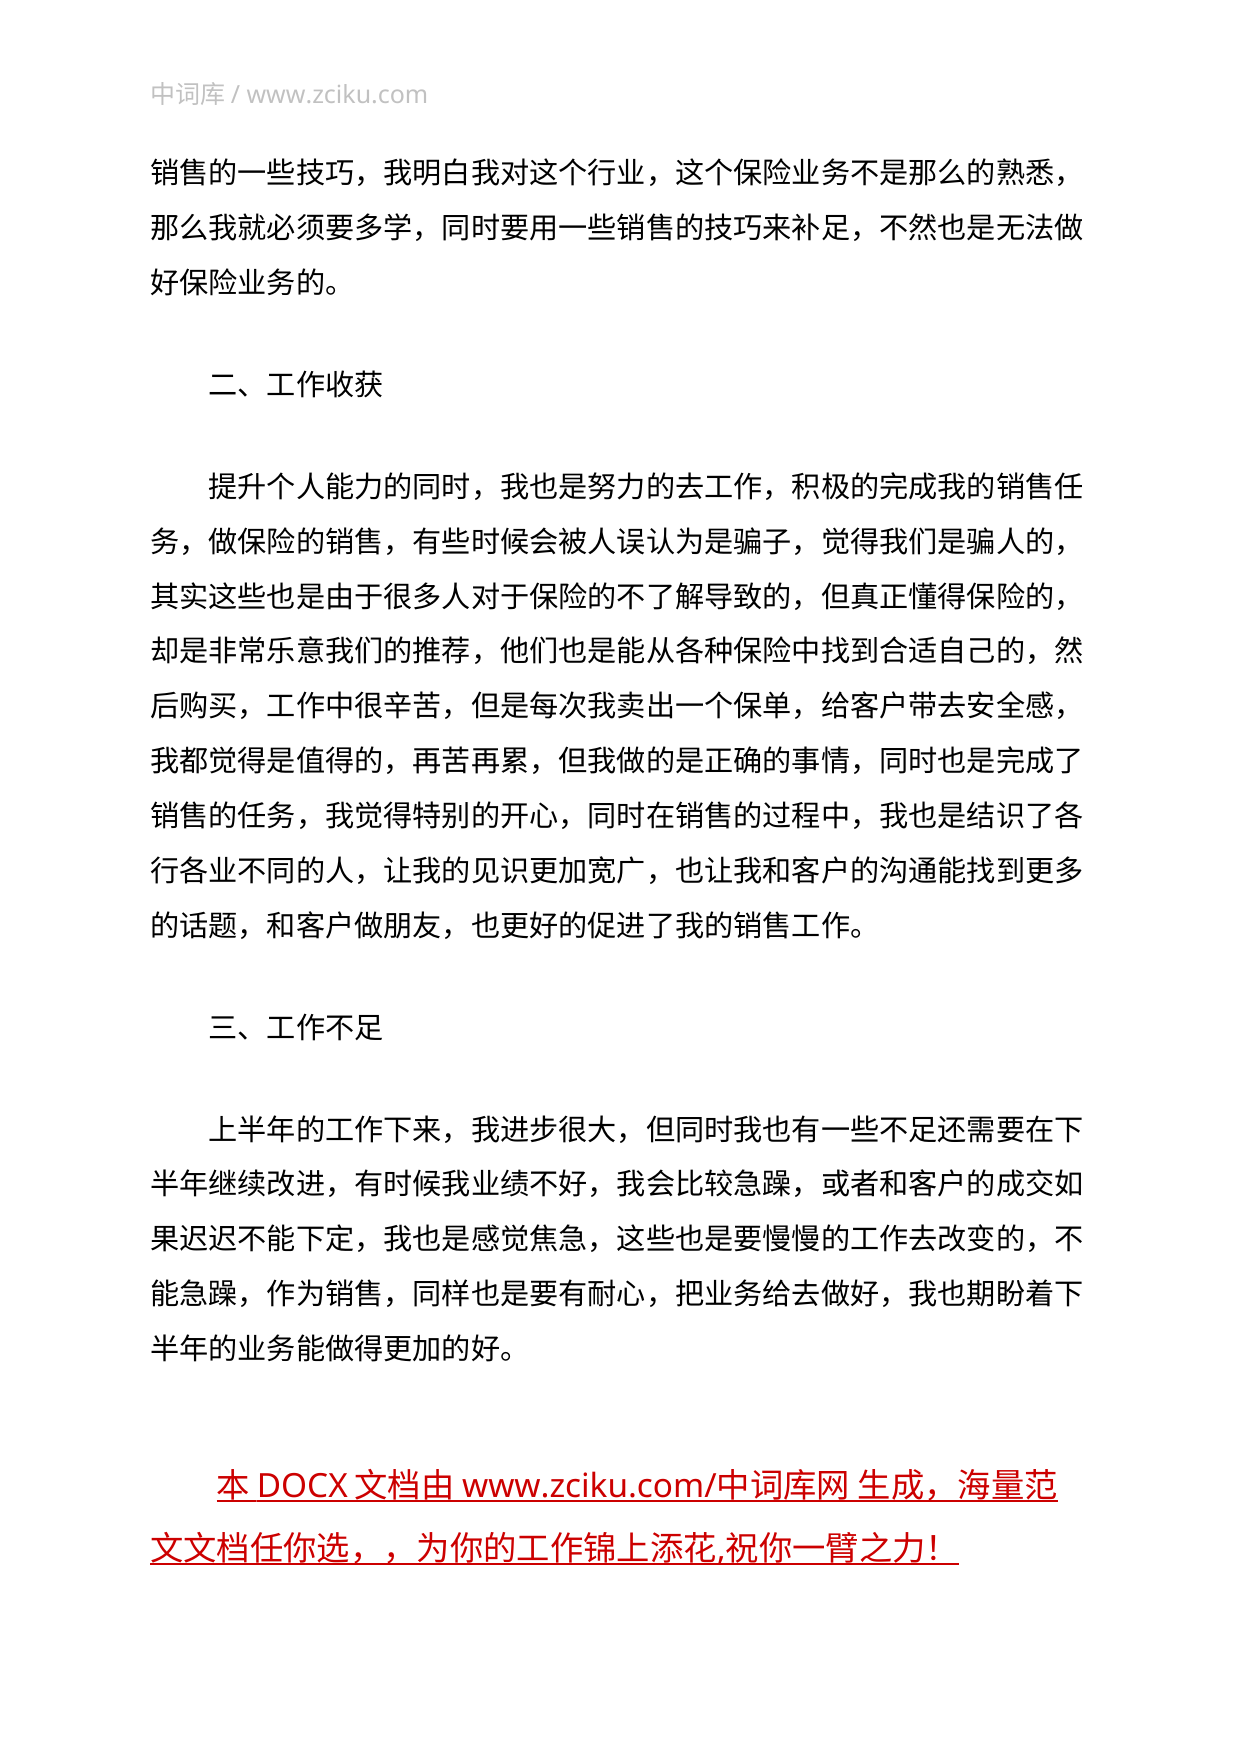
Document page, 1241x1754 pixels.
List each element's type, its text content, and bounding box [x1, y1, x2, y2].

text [150, 150, 1090, 302]
text 提升个人能力的同时，我也是努力的去工作，积极的完成我的销售任务，做保险的销售，有些时候会被人误认为是骗子，觉得我们是骗人的，其实这些也是由于很多人对于保险的不了解导致的，但真正懂得保险的，却是非常乐意我们的推荐，他们也是能从各种保险中找到合适自己的，然后购买，工作中很辛苦，但是每次我卖出一个保单，给客户带去安全感，我都觉得是值得的，再苦再累，但我做的是正确的事情，同时也是完成了销售的任务，我觉得特别的开心，同时在销售的过程中，我也是结识了各行各业不同的人，让我的见识更加宽广，也让我和客户的沟通能找到更多的话题，和客户做朋友，也更好的促进了我的销售工作。 [150, 463, 1090, 945]
text 上半年的工作下来，我进步很大，但同时我也有一些不足还需要在下半年继续改进，有时候我业绩不好，我会比较急躁，或者和客户的成交如果迟迟不能下定，我也是感觉焦急，这些也是要慢慢的工作去改变的，不能急躁，作为销售，同样也是要有耐心，把业务给去做好，我也期盼着下半年的业务能做得更加的好。 [150, 1106, 1090, 1368]
text 本DOCX文档由 www.zciku.com/中词库网 生成，海量范文文档任你选，，为你的工作锦上添花,祝你一臂之力！ [150, 1459, 1090, 1570]
text 二、工作收获 [150, 362, 1090, 404]
text 三、工作不足 [150, 1004, 1090, 1047]
